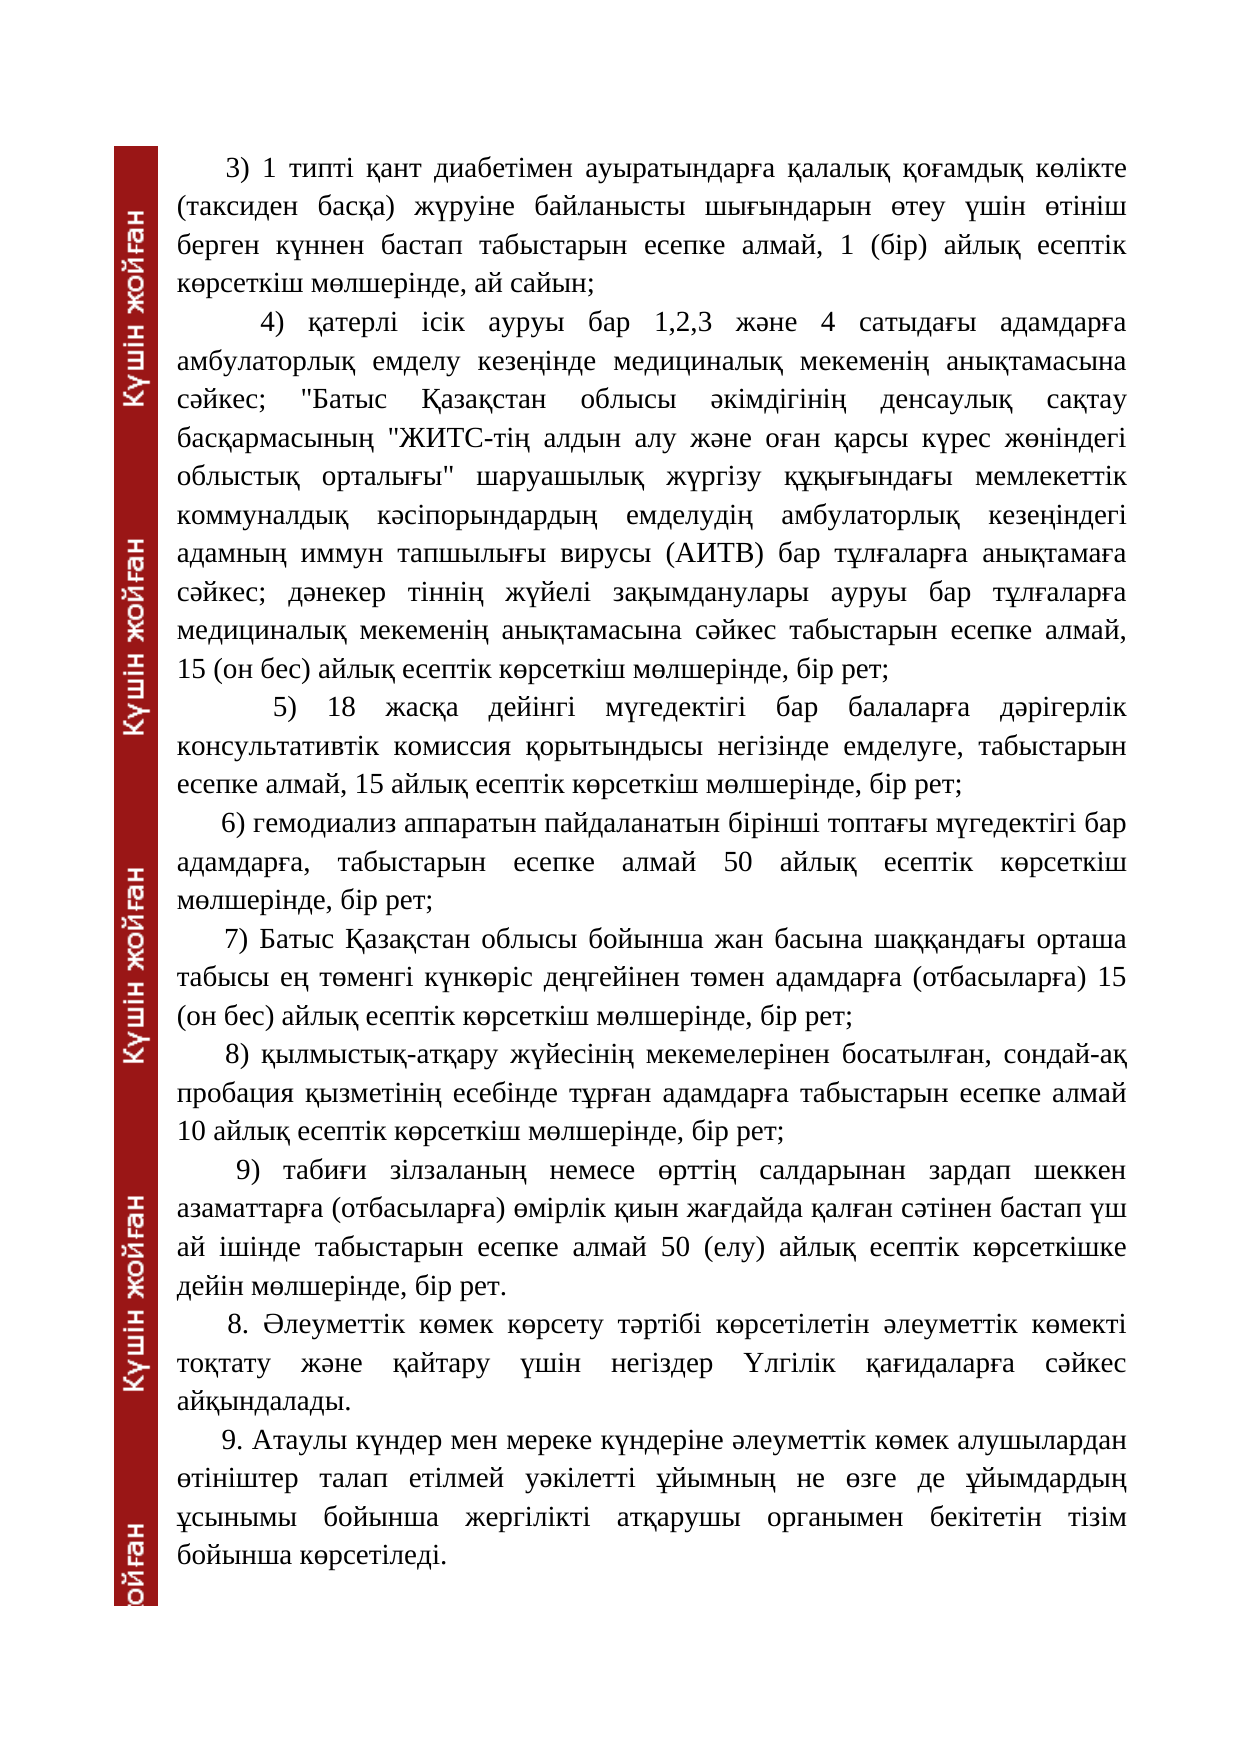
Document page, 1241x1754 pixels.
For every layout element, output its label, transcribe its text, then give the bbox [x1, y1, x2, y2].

picture [114, 299, 158, 304]
text 9) табиғи зілзаланың немесе өрттің салдарынан зардап шеккен азаматтарға (отбасыларға) өмірлік қиын жағдайда қалған сәтінен бастап үш ай ішінде табыстарын есепке алмай 50 (елу) айлық есептік көрсеткішке дейін мөлшерінде, бір рет. [112, 1152, 1128, 1301]
picture [114, 146, 158, 150]
picture [114, 684, 158, 689]
picture [114, 916, 158, 921]
picture [114, 800, 158, 805]
text 9. Атаулы күндер мен мереке күндеріне әлеуметтік көмек алушылардан өтініштер талап етілмей уәкілетті ұйымның не өзге де ұйымдардың ұсынымы бойынша жергілікті атқарушы органымен бекітетін тізім бойынша көрсетіледі. [112, 1422, 1128, 1571]
text 8) қылмыстық-атқару жүйесінің мекемелерінен босатылған, сондай-ақ пробация қызметінің есебінде тұрған адамдарға табыстарын есепке алмай 10 айлық есептік көрсеткіш мөлшерінде, бір рет; [112, 1036, 1128, 1147]
text 7) Батыс Қазақстан облысы бойынша жан басына шаққандағы орташа табысы ең төменгі күнкөріс деңгейінен төмен адамдарға (отбасыларға) 15 (он бес) айлық есептік көрсеткіш мөлшерінде, бір рет; [112, 921, 1128, 1031]
picture [114, 1571, 158, 1606]
text 8. Әлеуметтік көмек көрсету тәртібі көрсетілетін әлеуметтік көмекті тоқтату және қайтару үшін негіздер Үлгілік қағидаларға сәйкес айқындалады. [112, 1306, 1128, 1417]
picture [114, 1301, 158, 1306]
text 6) гемодиализ аппаратын пайдаланатын бірінші топтағы мүгедектігі бар адамдарға, табыстарын есепке алмай 50 айлық есептік көрсеткіш мөлшерінде, бір рет; [112, 805, 1128, 916]
text 3) 1 типті қант диабетімен ауыратындарға қалалық қоғамдық көлікте (таксиден басқа) жүруіне байланысты шығындарын өтеу үшін өтініш берген күннен бастап табыстарын есепке алмай, 1 (бір) айлық есептік көрсеткіш мөлшерінде, ай сайын; [112, 150, 1128, 299]
picture [114, 1031, 158, 1036]
picture [114, 1147, 158, 1152]
picture [114, 1417, 158, 1422]
text 5) 18 жасқа дейінгі мүгедектігі бар балаларға дәрігерлік консультативтік комиссия қорытындысы негізінде емделуге, табыстарын есепке алмай, 15 айлық есептік көрсеткіш мөлшерінде, бір рет; [112, 689, 1128, 800]
text 4) қатерлі ісік ауруы бар 1,2,3 және 4 сатыдағы адамдарға амбулаторлық емделу кезеңінде медициналық мекеменің анықтамасына сәйкес; "Батыс Қазақстан облысы әкімдігінің денсаулық сақтау басқармасының "ЖИТС-тің алдын алу және оған қарсы күрес жөніндегі облыстық орталығы" шаруашылық жүргізу құқығындағы мемлекеттік коммуналдық кәсіпорындардың емделудің амбулаторлық кезеңіндегі адамның иммун тапшылығы вирусы (АИТВ) бар тұлғаларға анықтамаға сәйкес; дәнекер тіннің жүйелі зақымданулары ауруы бар тұлғаларға медициналық мекеменің анықтамасына сәйкес табыстарын есепке алмай, 15 (он бес) айлық есептік көрсеткіш мөлшерінде, бір рет; [112, 304, 1128, 684]
